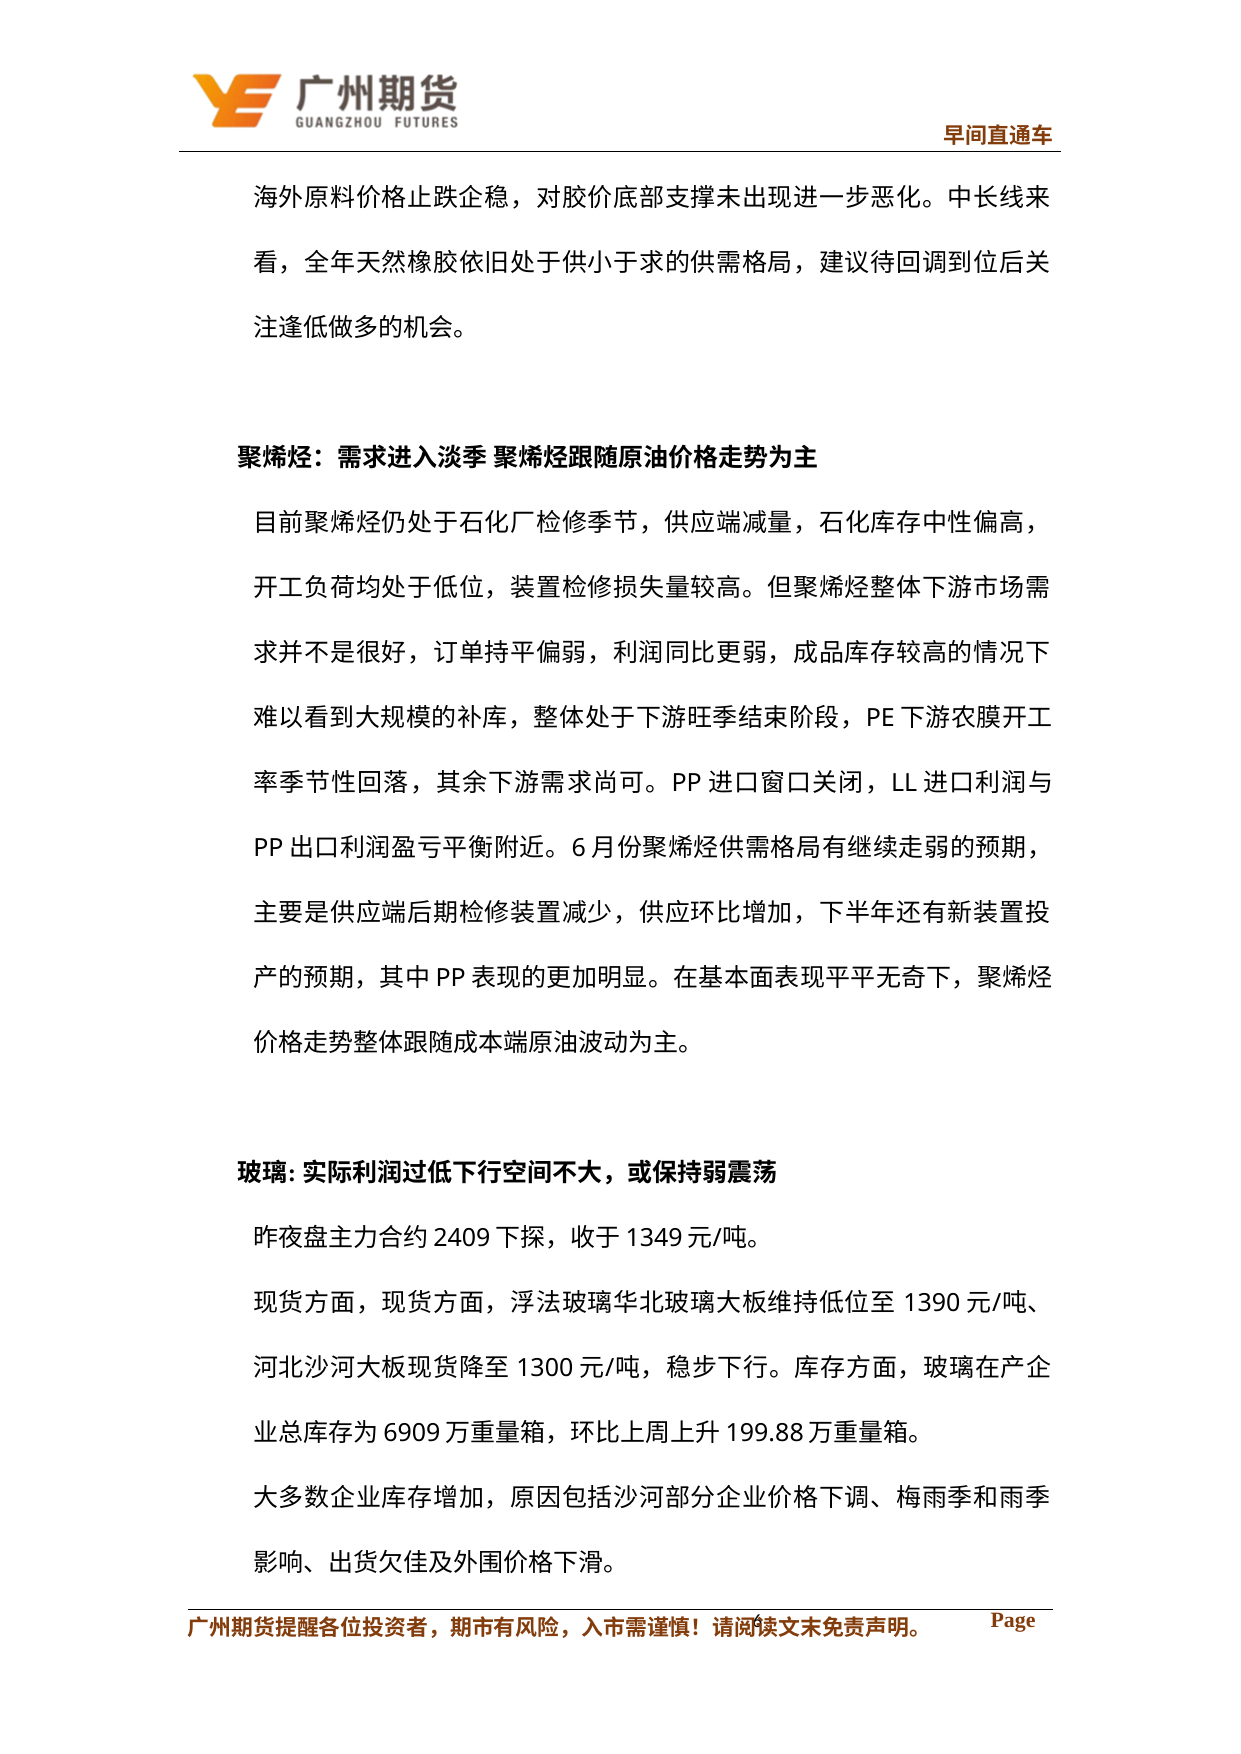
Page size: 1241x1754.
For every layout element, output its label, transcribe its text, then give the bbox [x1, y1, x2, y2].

text 大多数企业库存增加，原因包括沙河部分企业价格下调、梅雨季和雨季影响、出货欠佳及外围价格下滑。 [253, 1463, 1053, 1593]
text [253, 163, 1053, 358]
text 玻璃: 实际利润过低下行空间不大，或保持弱震荡 [187, 1138, 1053, 1203]
text 现货方面，现货方面，浮法玻璃华北玻璃大板维持低位至1390元/吨、河北沙河大板现货降至1300元/吨，稳步下行。库存方面，玻璃在产企业总库存为6909万重量箱，环比上周上升199.88万重量箱。 [253, 1268, 1053, 1463]
picture [187, 61, 479, 139]
text 聚烯烃：需求进入淡季 聚烯烃跟随原油价格走势为主 [187, 423, 1053, 488]
text 目前聚烯烃仍处于石化厂检修季节，供应端减量，石化库存中性偏高，开工负荷均处于低位，装置检修损失量较高。但聚烯烃整体下游市场需求并不是很好，订单持平偏弱，利润同比更弱，成品库存较高的情况下难以看到大规模的补库，整体处于下游旺季结束阶段，PE下游农膜开工率季节性回落，其余下游需求尚可。PP进口窗口关闭，LL进口利润与PP出口利润盈亏平衡附近。6月份聚烯烃供需格局有继续走弱的预期，主要是供应端后期检修装置减少，供应环比增加，下半年还有新装置投产的预期，其中PP表现的更加明显。在基本面表现平平无奇下，聚烯烃价格走势整体跟随成本端原油波动为主。 [253, 488, 1053, 1073]
text 昨夜盘主力合约2409下探，收于1349元/吨。 [253, 1203, 1053, 1268]
